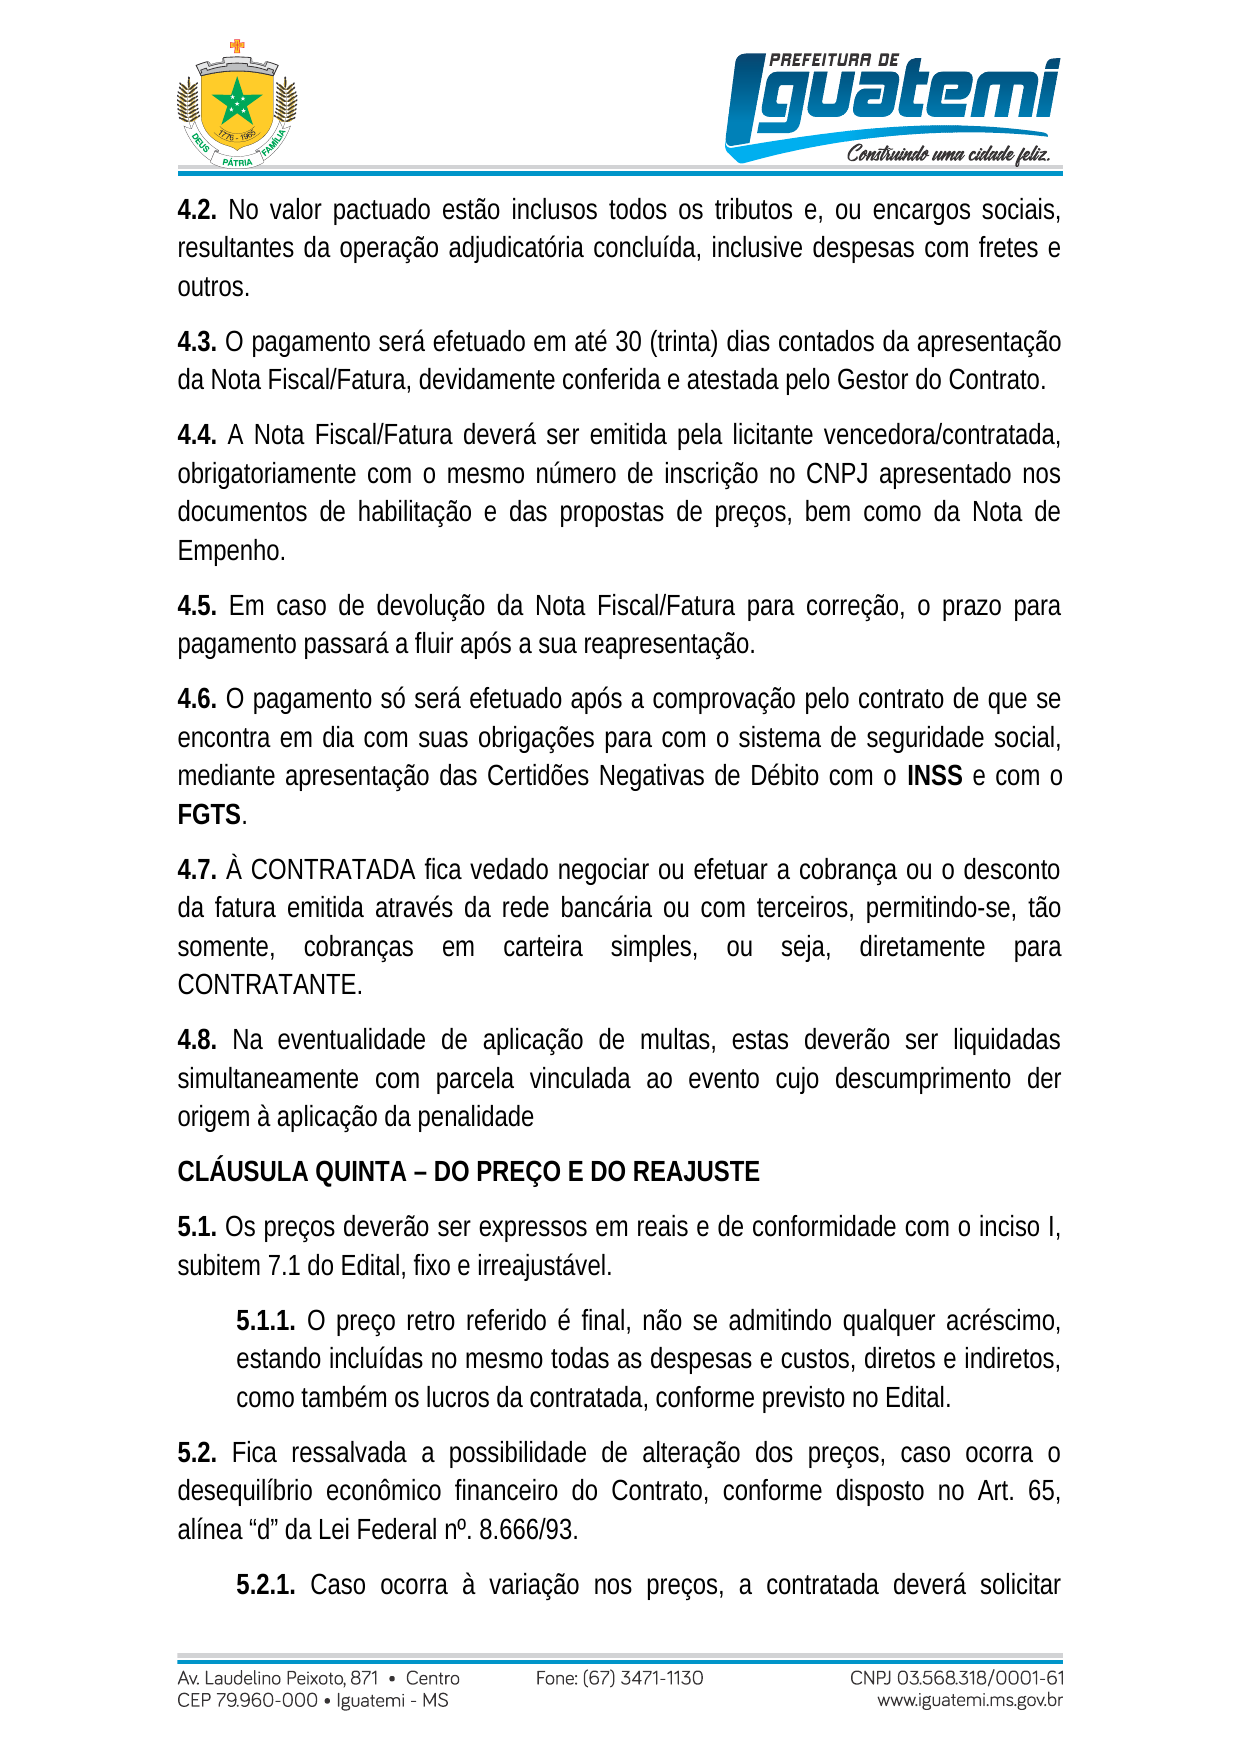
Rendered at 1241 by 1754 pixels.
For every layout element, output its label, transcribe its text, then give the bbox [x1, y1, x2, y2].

text 4.7. À CONTRATADA fica vedado negociar ou efetuar a cobrança ou o desconto da fatura emitida através da rede bancária ou com terceiros, permitindo-se, tão somente, cobranças em carteira simples, ou seja, diretamente para CONTRATANTE. [177, 852, 1063, 1001]
text 4.5. Em caso de devolução da Nota Fiscal/Fatura para correção, o prazo para pagamento passará a fluir após a sua reapresentação. [177, 588, 1063, 660]
text 4.2. No valor pactuado estão inclusos todos os tributos e, ou encargos sociais, resultantes da operação adjudicatória concluída, inclusive despesas com fretes e outros. [177, 192, 1063, 302]
text 5.1.1. O preço retro referido é final, não se admitindo qualquer acréscimo, estando incluídas no mesmo todas as despesas e custos, diretos e indiretos, como também os lucros da contratada, conforme previsto no Edital. [236, 1303, 1063, 1413]
text 4.8. Na eventualidade de aplicação de multas, estas deverão ser liquidadas simultaneamente com parcela vinculada ao evento cujo descumprimento der origem à aplicação da penalidade [177, 1022, 1063, 1133]
text 4.3. O pagamento será efetuado em até 30 (trinta) dias contados da apresentação da Nota Fiscal/Fatura, devidamente conferida e atestada pelo Gestor do Contrato. [177, 324, 1063, 396]
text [236, 1567, 1063, 1600]
text 5.1. Os preços deverão ser expressos em reais e de conformidade com o inciso I, subitem 7.1 do Edital, fixo e irreajustável. [177, 1209, 1063, 1281]
text 4.6. O pagamento só será efetuado após a comprovação pelo contrato de que se encontra em dia com suas obrigações para com o sistema de seguridade social, mediante apresentação das Certidões Negativas de Débito com o INSS e com o FGTS. [177, 681, 1063, 830]
text 4.4. A Nota Fiscal/Fatura deverá ser emitida pela licitante vencedora/contratada, obrigatoriamente com o mesmo número de inscrição no CNPJ apresentado nos documentos de habilitação e das propostas de preços, bem como da Nota de Empenho. [177, 417, 1063, 566]
text CLÁUSULA QUINTA – DO PREÇO E DO REAJUSTE [177, 1154, 1122, 1188]
text 5.2. Fica ressalvada a possibilidade de alteração dos preços, caso ocorra o desequilíbrio econômico financeiro do Contrato, conforme disposto no Art. 65, alínea “d” da Lei Federal nº. 8.666/93. [177, 1435, 1063, 1545]
